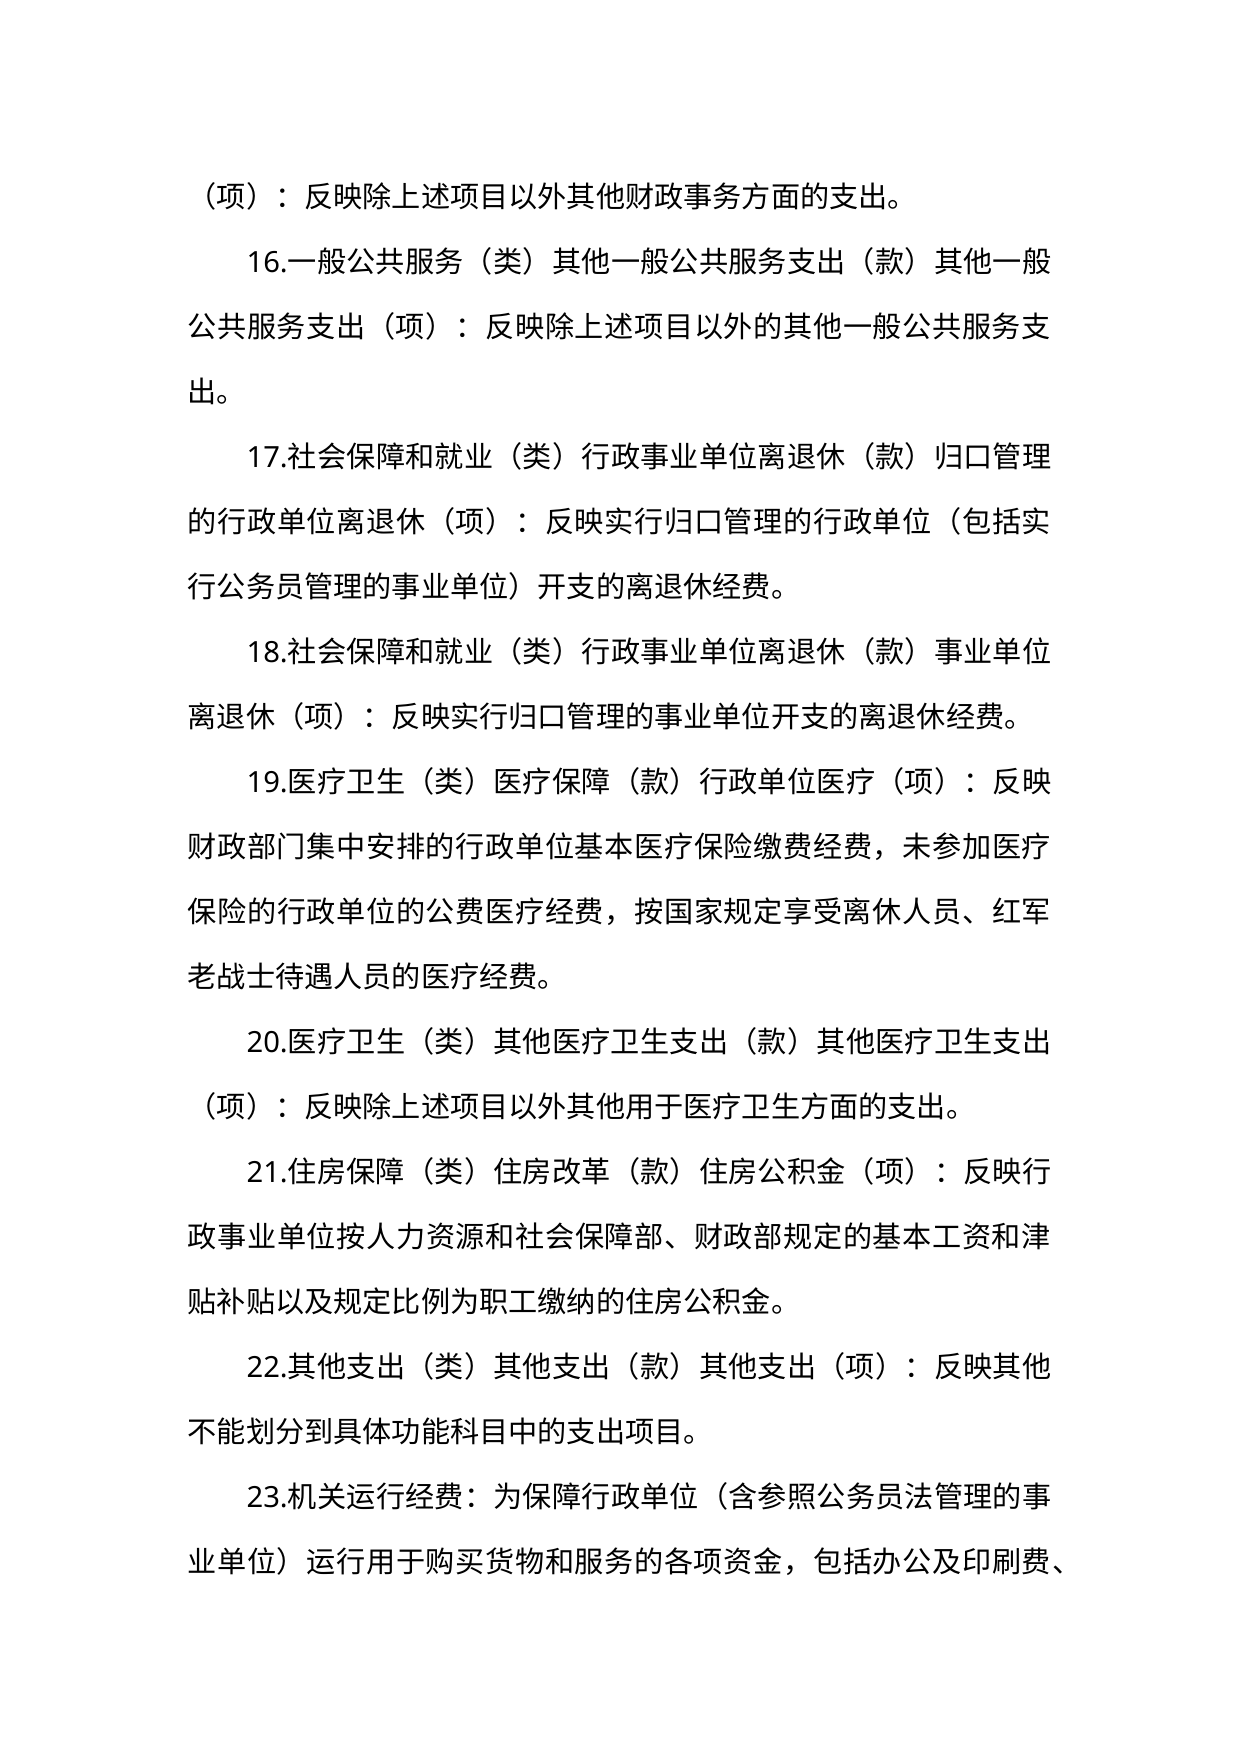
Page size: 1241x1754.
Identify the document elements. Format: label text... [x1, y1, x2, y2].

text 20.医疗卫生（类）其他医疗卫生支出（款）其他医疗卫生支出（项）：反映除上述项目以外其他用于医疗卫生方面的支出。 [187, 1007, 1053, 1137]
text 18.社会保障和就业（类）行政事业单位离退休（款）事业单位离退休（项）：反映实行归口管理的事业单位开支的离退休经费。 [187, 617, 1053, 747]
text 19.医疗卫生（类）医疗保障（款）行政单位医疗（项）：反映财政部门集中安排的行政单位基本医疗保险缴费经费，未参加医疗保险的行政单位的公费医疗经费，按国家规定享受离休人员、红军老战士待遇人员的医疗经费。 [187, 747, 1053, 1007]
text 17.社会保障和就业（类）行政事业单位离退休（款）归口管理的行政单位离退休（项）：反映实行归口管理的行政单位（包括实行公务员管理的事业单位）开支的离退休经费。 [187, 422, 1053, 617]
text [187, 1462, 1053, 1592]
text 21.住房保障（类）住房改革（款）住房公积金（项）：反映行政事业单位按人力资源和社会保障部、财政部规定的基本工资和津贴补贴以及规定比例为职工缴纳的住房公积金。 [187, 1137, 1053, 1332]
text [187, 162, 1053, 227]
text 22.其他支出（类）其他支出（款）其他支出（项）：反映其他不能划分到具体功能科目中的支出项目。 [187, 1332, 1053, 1462]
text 16.一般公共服务（类）其他一般公共服务支出（款）其他一般公共服务支出（项）：反映除上述项目以外的其他一般公共服务支出。 [187, 227, 1053, 422]
